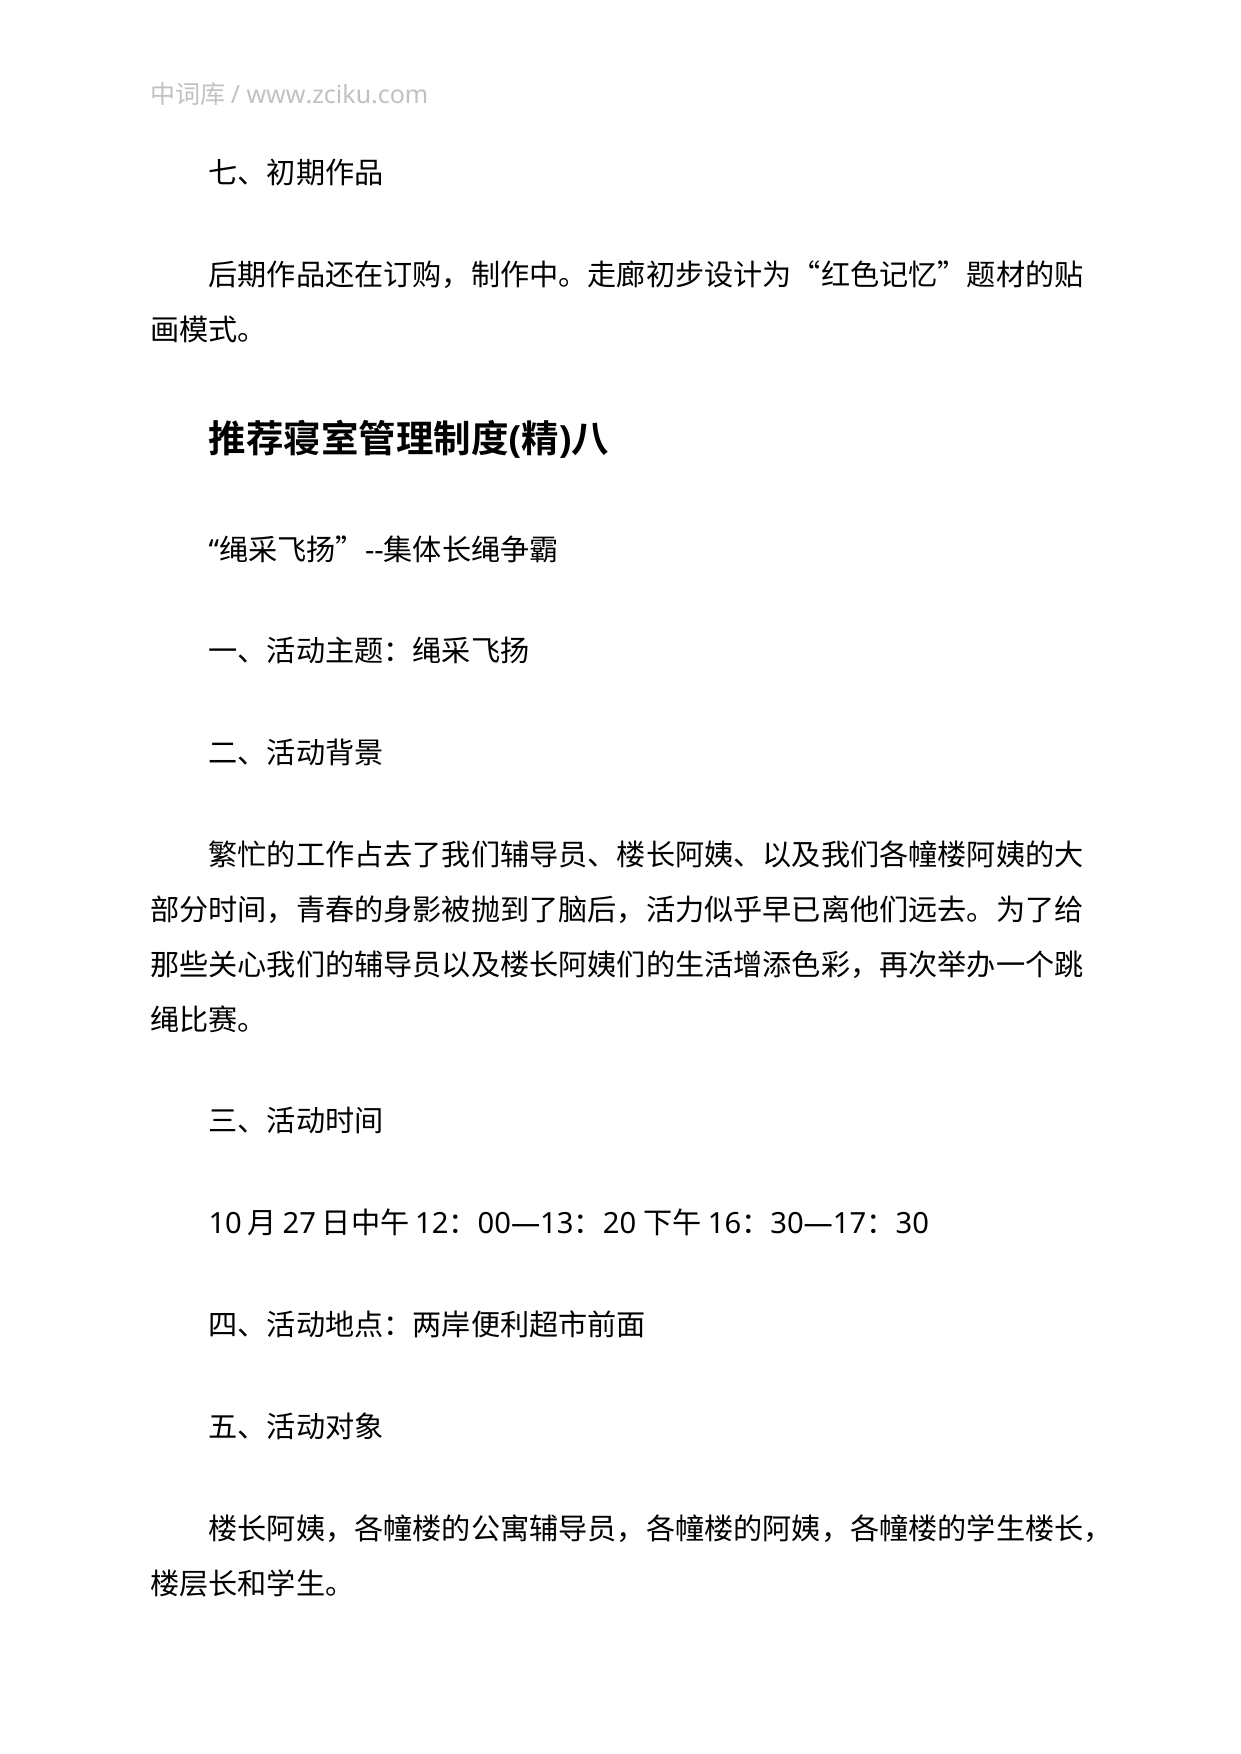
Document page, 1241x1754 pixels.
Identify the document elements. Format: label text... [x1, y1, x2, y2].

text “绳采飞扬”--集体长绳争霸 [150, 526, 1090, 568]
text 10月27日中午12：00—13：20 下午16：30—17：30 [150, 1200, 1090, 1242]
text 五、活动对象 [150, 1403, 1090, 1446]
text 七、初期作品 [150, 150, 1090, 192]
text 后期作品还在订购，制作中。走廊初步设计为“红色记忆”题材的贴画模式。 [150, 252, 1090, 349]
text 一、活动主题：绳采飞扬 [150, 628, 1090, 670]
text 楼长阿姨，各幢楼的公寓辅导员，各幢楼的阿姨，各幢楼的学生楼长，楼层长和学生。 [150, 1505, 1090, 1602]
text 三、活动时间 [150, 1098, 1090, 1140]
text 繁忙的工作占去了我们辅导员、楼长阿姨、以及我们各幢楼阿姨的大部分时间，青春的身影被抛到了脑后，活力似乎早已离他们远去。为了给那些关心我们的辅导员以及楼长阿姨们的生活增添色彩，再次举办一个跳绳比赛。 [150, 832, 1090, 1038]
text 推荐寝室管理制度(精)八 [150, 408, 1090, 463]
text 四、活动地点：两岸便利超市前面 [150, 1302, 1090, 1344]
text 二、活动背景 [150, 730, 1090, 772]
